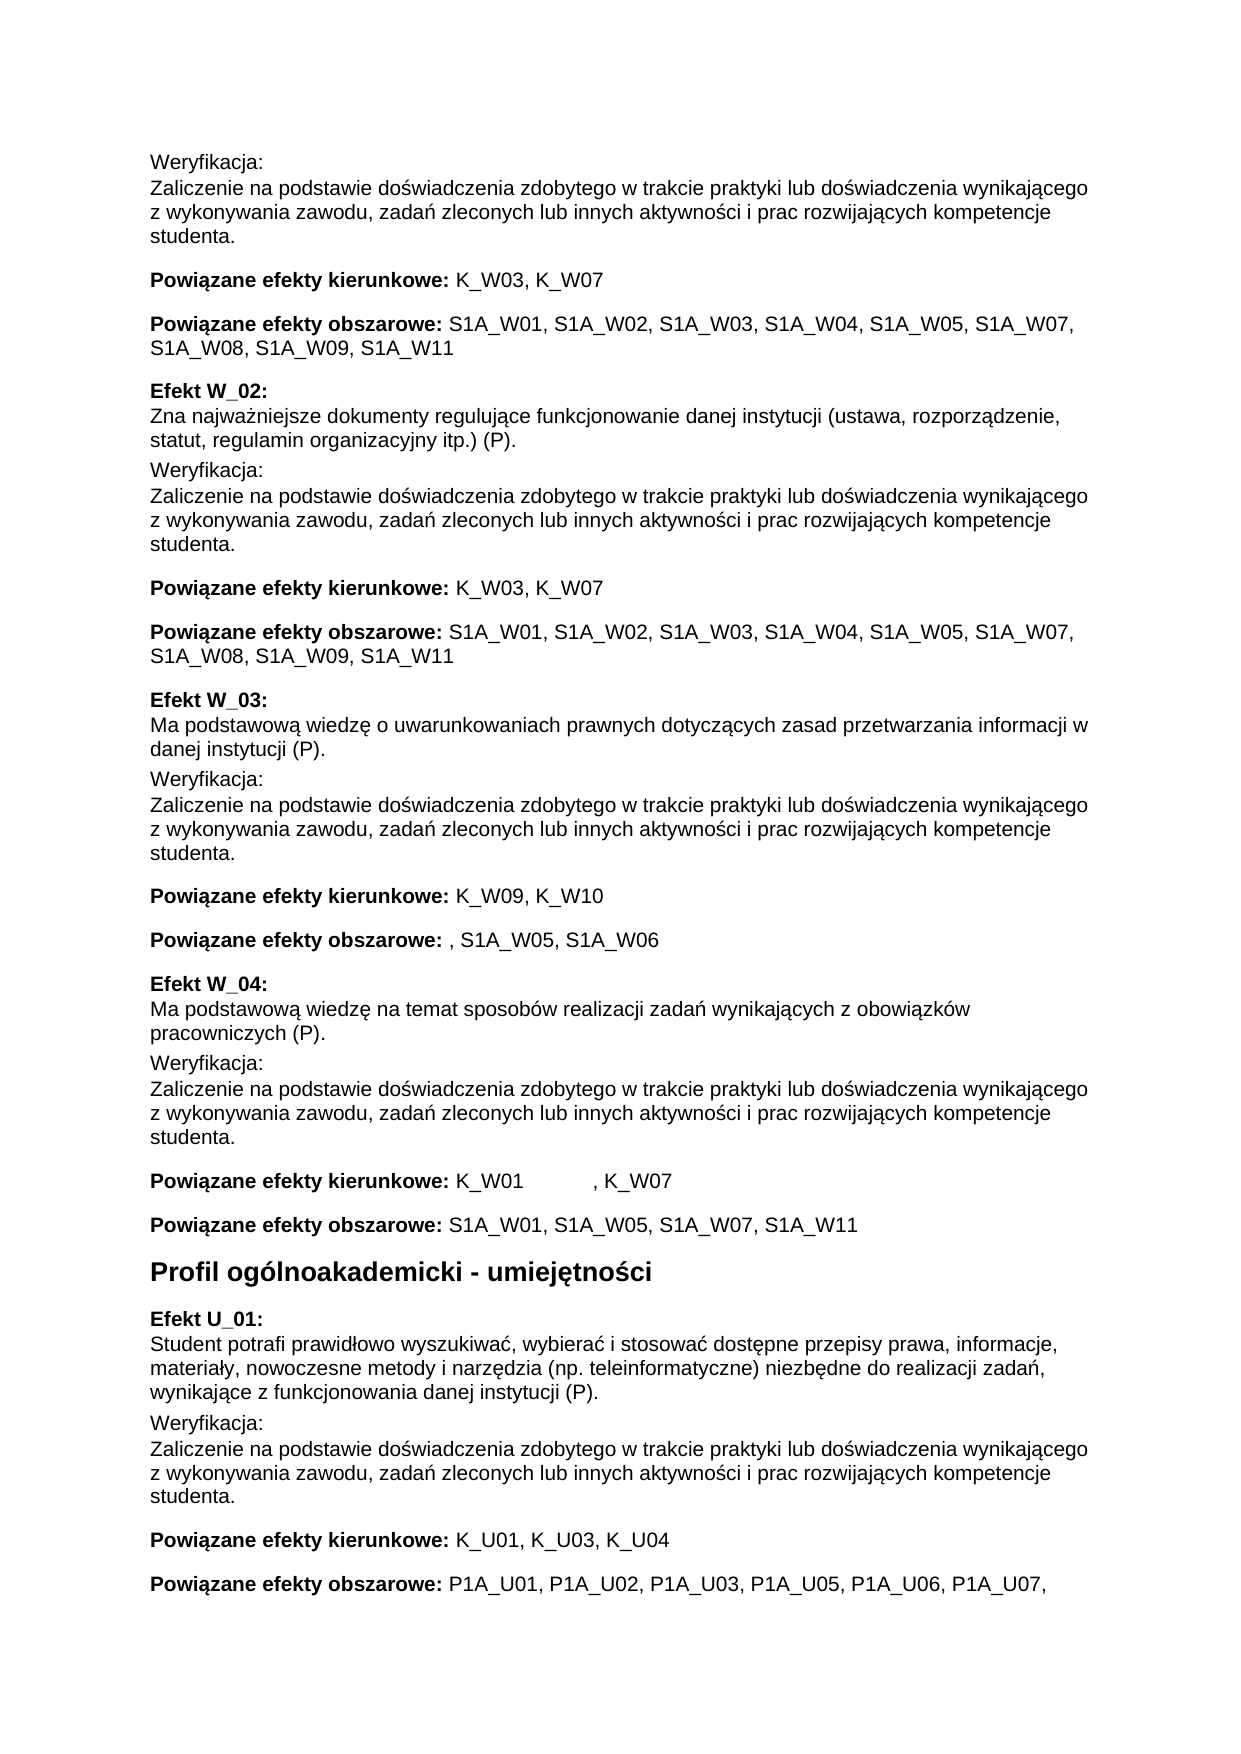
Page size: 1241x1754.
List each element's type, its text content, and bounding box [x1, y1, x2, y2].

text Powiązane efekty obszarowe: S1A_W01, S1A_W05, S1A_W07, S1A_W11 [150, 1212, 1090, 1236]
text Weryfikacja: [150, 1051, 1090, 1075]
text Ma podstawową wiedzę o uwarunkowaniach prawnych dotyczących zasad przetwarzania informacji w danej instytucji (P). [150, 712, 1090, 760]
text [150, 1572, 1090, 1596]
text Powiązane efekty kierunkowe: K_W03, K_W07 [150, 268, 1090, 292]
text Powiązane efekty obszarowe: S1A_W01, S1A_W02, S1A_W03, S1A_W04, S1A_W05, S1A_W07, S1A_W08, S1A_W09, S1A_W11 [150, 620, 1090, 668]
text Powiązane efekty kierunkowe: K_W09, K_W10 [150, 884, 1090, 908]
text Powiązane efekty obszarowe: S1A_W01, S1A_W02, S1A_W03, S1A_W04, S1A_W05, S1A_W07, S1A_W08, S1A_W09, S1A_W11 [150, 311, 1090, 359]
text Weryfikacja: [150, 458, 1090, 482]
text Powiązane efekty obszarowe: , S1A_W05, S1A_W06 [150, 928, 1090, 952]
text Efekt U_01: [150, 1307, 1090, 1331]
text Efekt W_03: [150, 687, 1090, 711]
text Weryfikacja: [150, 1410, 1090, 1434]
subtitle Profil ogólnoakademicki - umiejętności [150, 1256, 1090, 1287]
text Student potrafi prawidłowo wyszukiwać, wybierać i stosować dostępne przepisy prawa, informacje, materiały, nowoczesne metody i narzędzia (np. teleinformatyczne) niezbędne do realizacji zadań, wynikające z funkcjonowania danej instytucji (P). [150, 1332, 1090, 1404]
text Weryfikacja: [150, 767, 1090, 791]
text Zna najważniejsze dokumenty regulujące funkcjonowanie danej instytucji (ustawa, rozporządzenie, statut, regulamin organizacyjny itp.) (P). [150, 404, 1090, 452]
text Powiązane efekty kierunkowe: K_W01 , K_W07 [150, 1169, 1090, 1193]
text Efekt W_02: [150, 379, 1090, 403]
text Efekt W_04: [150, 972, 1090, 996]
text Weryfikacja: [150, 150, 1090, 174]
text Powiązane efekty kierunkowe: K_W03, K_W07 [150, 576, 1090, 600]
text Powiązane efekty kierunkowe: K_U01, K_U03, K_U04 [150, 1528, 1090, 1552]
text Ma podstawową wiedzę na temat sposobów realizacji zadań wynikających z obowiązków pracowniczych (P). [150, 997, 1090, 1045]
